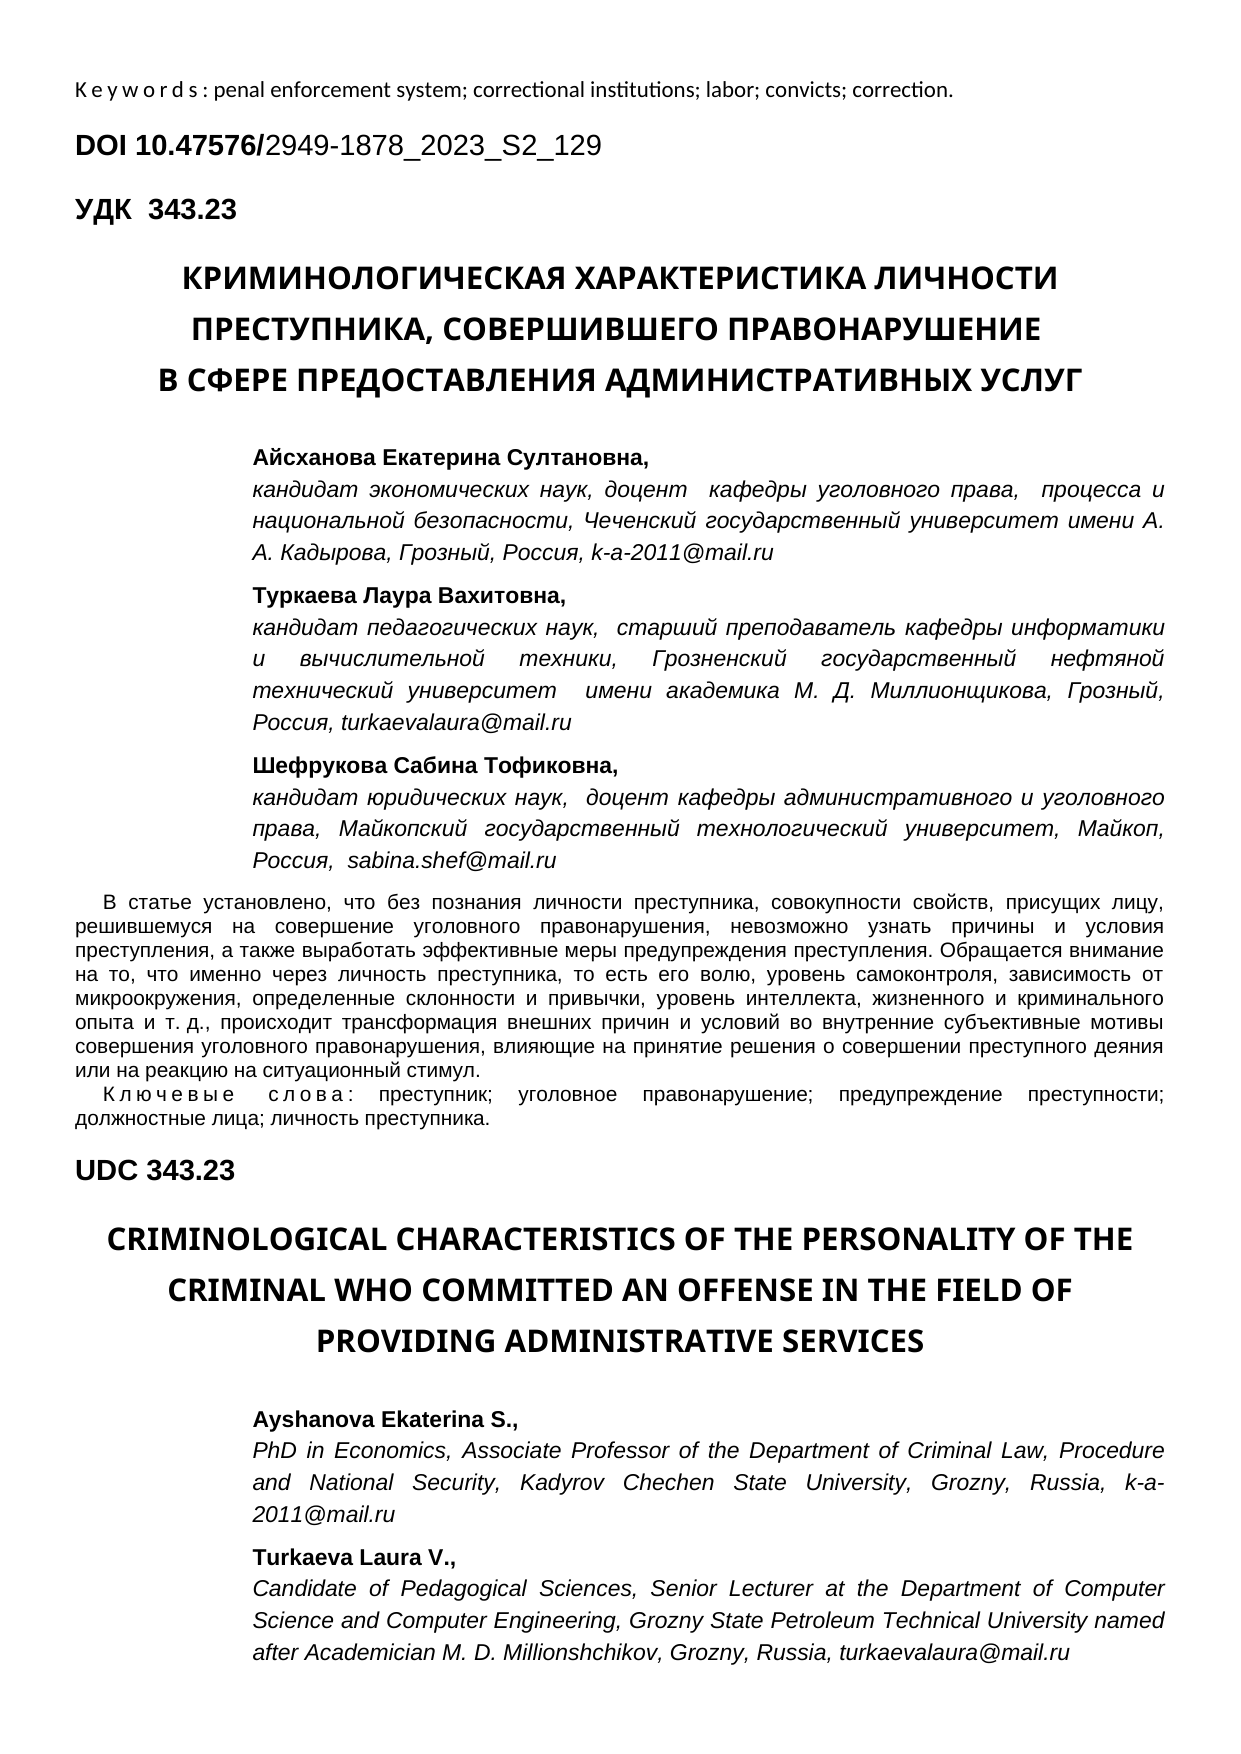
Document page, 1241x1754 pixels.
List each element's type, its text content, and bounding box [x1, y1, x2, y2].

text Туркаева Лаура Вахитовна, [252, 582, 1165, 609]
text DOI 10.47576/2949-1878_2023_S2_129 [75, 128, 1165, 162]
text Turkaeva Laura V., [252, 1544, 1165, 1570]
text В статье установлено, что без познания личности преступника, совокупности свойств, присущих лицу, решившемуся на совершение уголовного правонарушения, невозможно узнать причины и условия преступления, а также выработать эффективные меры предупреждения преступления. Обращается внимание на то, что именно через личность преступника, то есть его волю, уровень самоконтроля, зависимость от микроокружения, определенные склонности и привычки, уровень интеллекта, жизненного и криминального опыта и т. д., происходит трансформация внешних причин и условий во внутренние субъективные мотивы совершения уголовного правонарушения, влияющие на принятие решения о совершении преступного деяния или на реакцию на ситуационный стимул. [75, 890, 1165, 1082]
text Candidate of Pedagogical Sciences, Senior Lecturer at the Department of Computer Science and Computer Engineering, Grozny State Petroleum Technical University named after Academician M. D. Millionshchikov, Grozny, Russia, turkaevalaura@mail.ru [252, 1575, 1165, 1665]
text UDC 343.23 [75, 1153, 1165, 1187]
text кандидат юридических наук, доцент кафедры административного и уголовного права, Майкопский государственный технологический университет, Майкоп, Россия, sabina.shef@mail.ru [252, 783, 1165, 873]
text Шефрукова Сабина Тофиковна, [252, 752, 1165, 778]
text Criminological characteristics of the personality of the criminal who committed an offense in the field of providing administrative services [75, 1217, 1165, 1362]
text PhD in Economics, Associate Professor of the Department of Criminal Law, Procedure and National Security, Kadyrov Chechen State University, Grozny, Russia, k-a-2011@mail.ru [252, 1437, 1165, 1527]
text Keywords: penal enforcement system; correctional institutions; labor; convicts; correction. [75, 75, 1165, 103]
text кандидат экономических наук, доцент кафедры уголовного права, процесса и национальной безопасности, Чеченский государственный университет имени А. А. Кадырова, Грозный, Россия, k-a-2011@mail.ru [252, 476, 1165, 565]
text УДК 343.23 [75, 192, 1165, 225]
text Криминологическая характеристика личности преступника, совершившего правонарушение в сфере предоставления административных услуг [75, 256, 1165, 400]
text Ключевые слова: преступник; уголовное правонарушение; предупреждение преступности; должностные лица; личность преступника. [75, 1082, 1165, 1129]
text Айсханова Екатерина Султановна, [252, 444, 1165, 471]
text Ayshanova Ekaterina S., [252, 1406, 1165, 1432]
text кандидат педагогических наук, старший преподаватель кафедры информатики и вычислительной техники, Грозненский государственный нефтяной технический университет имени академика М. Д. Миллионщикова, Грозный, Россия, turkaevalaura@mail.ru [252, 614, 1165, 735]
